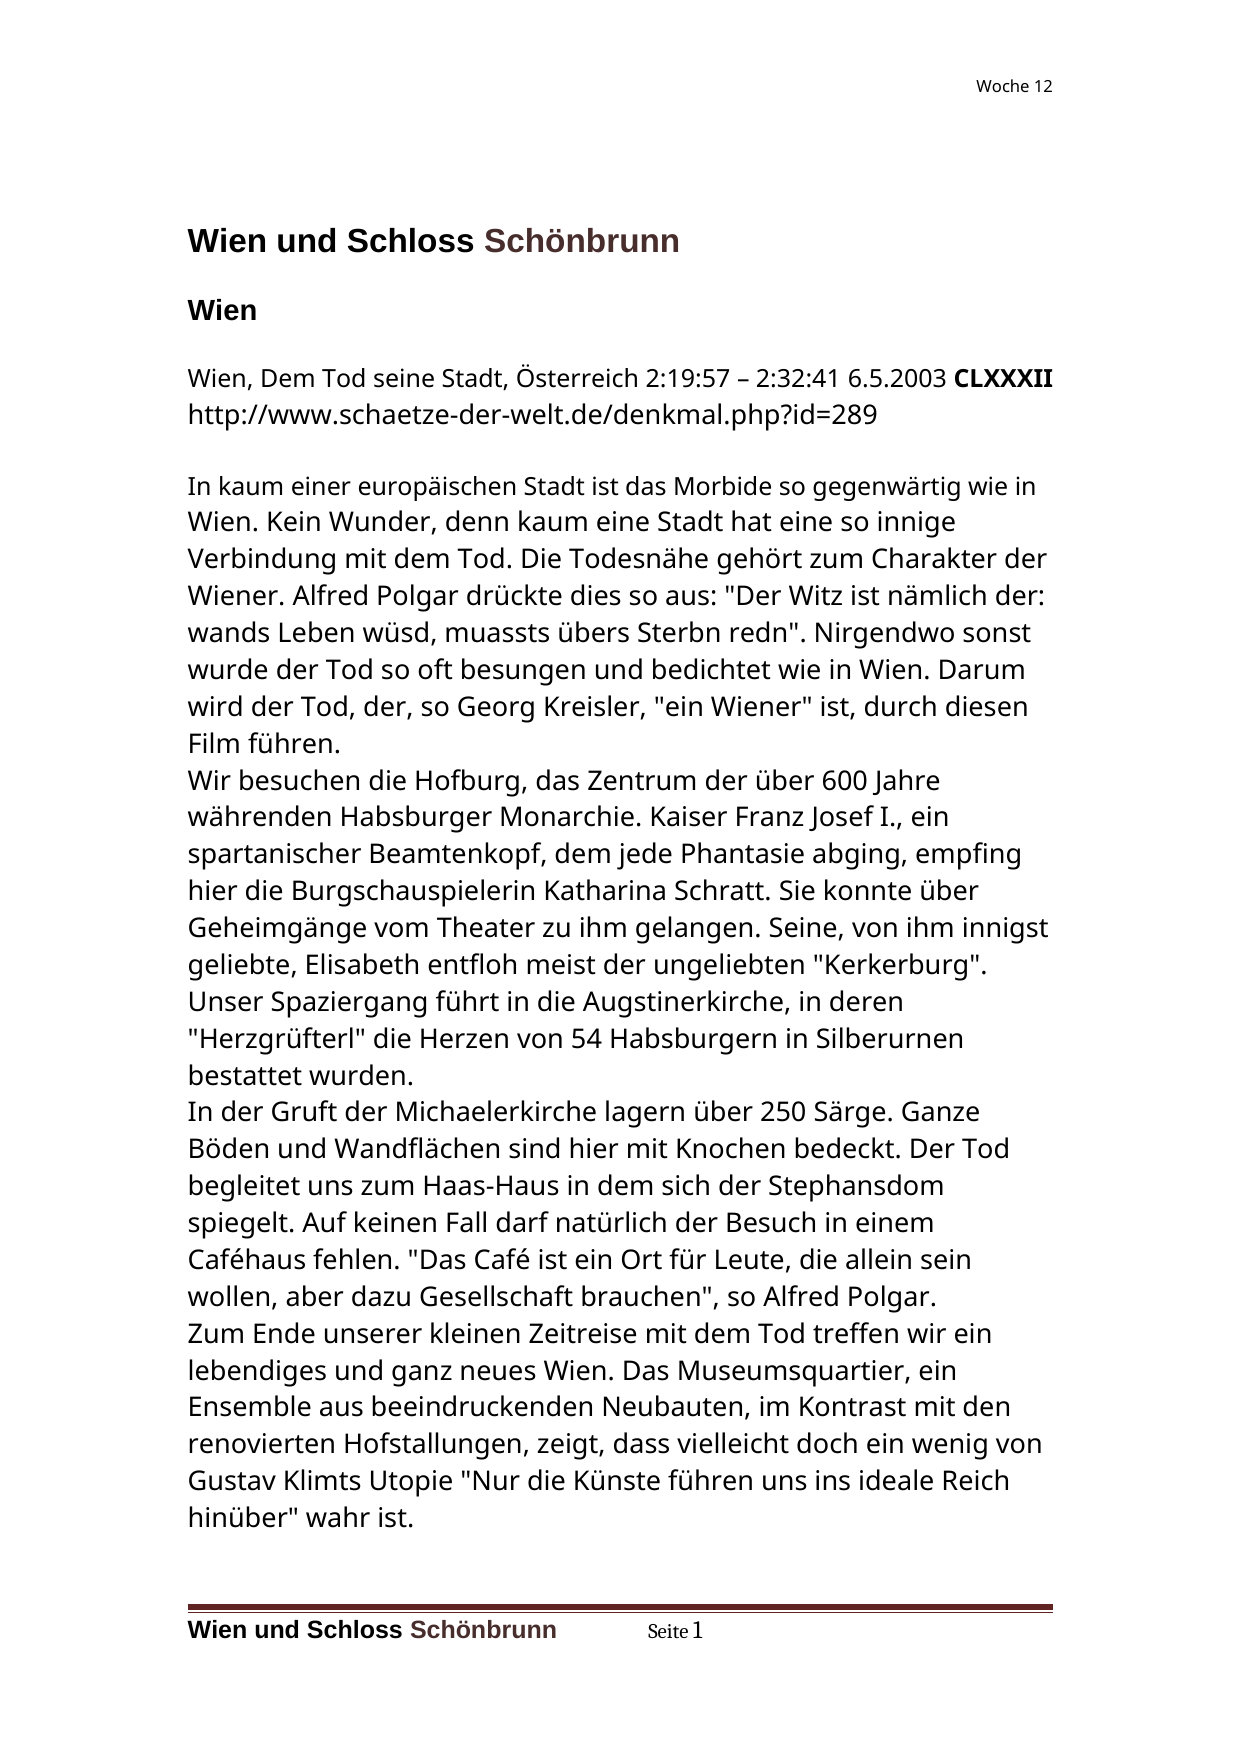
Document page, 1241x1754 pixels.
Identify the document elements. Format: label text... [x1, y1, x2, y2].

text Wien, Dem Tod seine Stadt, Österreich 2:19:57 – 2:32:41 6.5.2003 CLXXXII [187, 361, 1116, 395]
text Wir besuchen die Hofburg, das Zentrum der über 600 Jahre währenden Habsburger Monarchie. Kaiser Franz Josef I., ein spartanischer Beamtenkopf, dem jede Phantasie abging, empfing hier die Burgschauspielerin Katharina Schratt. Sie konnte über Geheimgänge vom Theater zu ihm gelangen. Seine, von ihm innigst geliebte, Elisabeth entfloh meist der ungeliebten "Kerkerburg". [187, 761, 1053, 982]
text http://www.schaetze-der-welt.de/denkmal.php?id=289 [187, 395, 1053, 432]
text Wien [187, 293, 1116, 327]
text Zum Ende unserer kleinen Zeitreise mit dem Tod treffen wir ein lebendiges und ganz neues Wien. Das Museumsquartier, ein Ensemble aus beeindruckenden Neubauten, im Kontrast mit den renovierten Hofstallungen, zeigt, dass vielleicht doch ein wenig von Gustav Klimts Utopie "Nur die Künste führen uns ins ideale Reich hinüber" wahr ist. [187, 1314, 1053, 1535]
text Wien und Schloss Schönbrunn [187, 221, 1116, 259]
text In der Gruft der Michaelerkirche lagern über 250 Särge. Ganze Böden und Wandflächen sind hier mit Knochen bedeckt. Der Tod begleitet uns zum Haas-Haus in dem sich der Stephansdom spiegelt. Auf keinen Fall darf natürlich der Besuch in einem Caféhaus fehlen. "Das Café ist ein Ort für Leute, die allein sein wollen, aber dazu Gesellschaft brauchen", so Alfred Polgar. [187, 1093, 1053, 1314]
text Unser Spaziergang führt in die Augstinerkirche, in deren "Herzgrüfterl" die Herzen von 54 Habsburgern in Silberurnen bestattet wurden. [187, 982, 1053, 1093]
text In kaum einer europäischen Stadt ist das Morbide so gegenwärtig wie in Wien. Kein Wunder, denn kaum eine Stadt hat eine so innige Verbindung mit dem Tod. Die Todesnähe gehört zum Charakter der Wiener. Alfred Polgar drückte dies so aus: "Der Witz ist nämlich der: wands Leben wüsd, muassts übers Sterbn redn". Nirgendwo sonst wurde der Tod so oft besungen und bedichtet wie in Wien. Darum wird der Tod, der, so Georg Kreisler, "ein Wiener" ist, durch diesen Film führen. [187, 469, 1053, 761]
